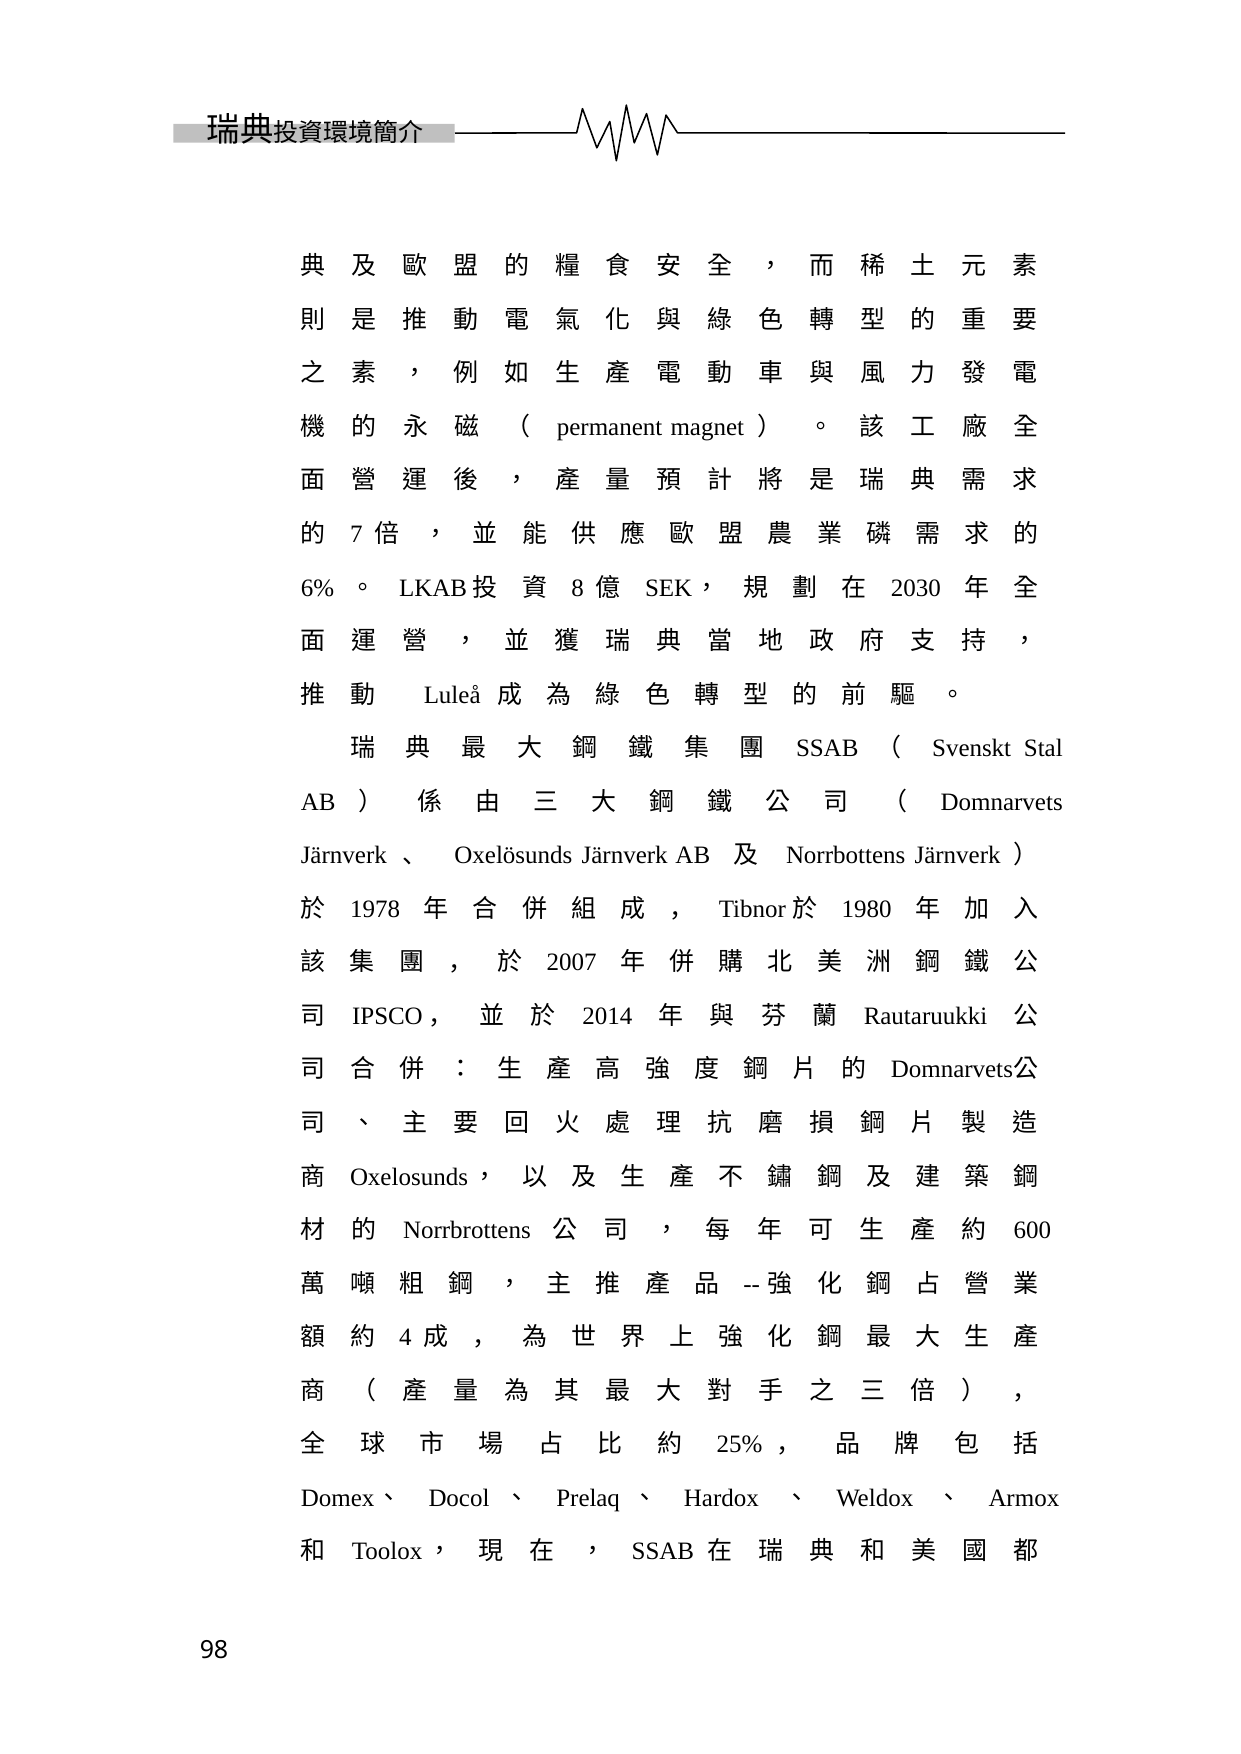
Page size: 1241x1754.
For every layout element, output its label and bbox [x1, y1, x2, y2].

text [276, 719, 1063, 1576]
text [276, 237, 1063, 719]
